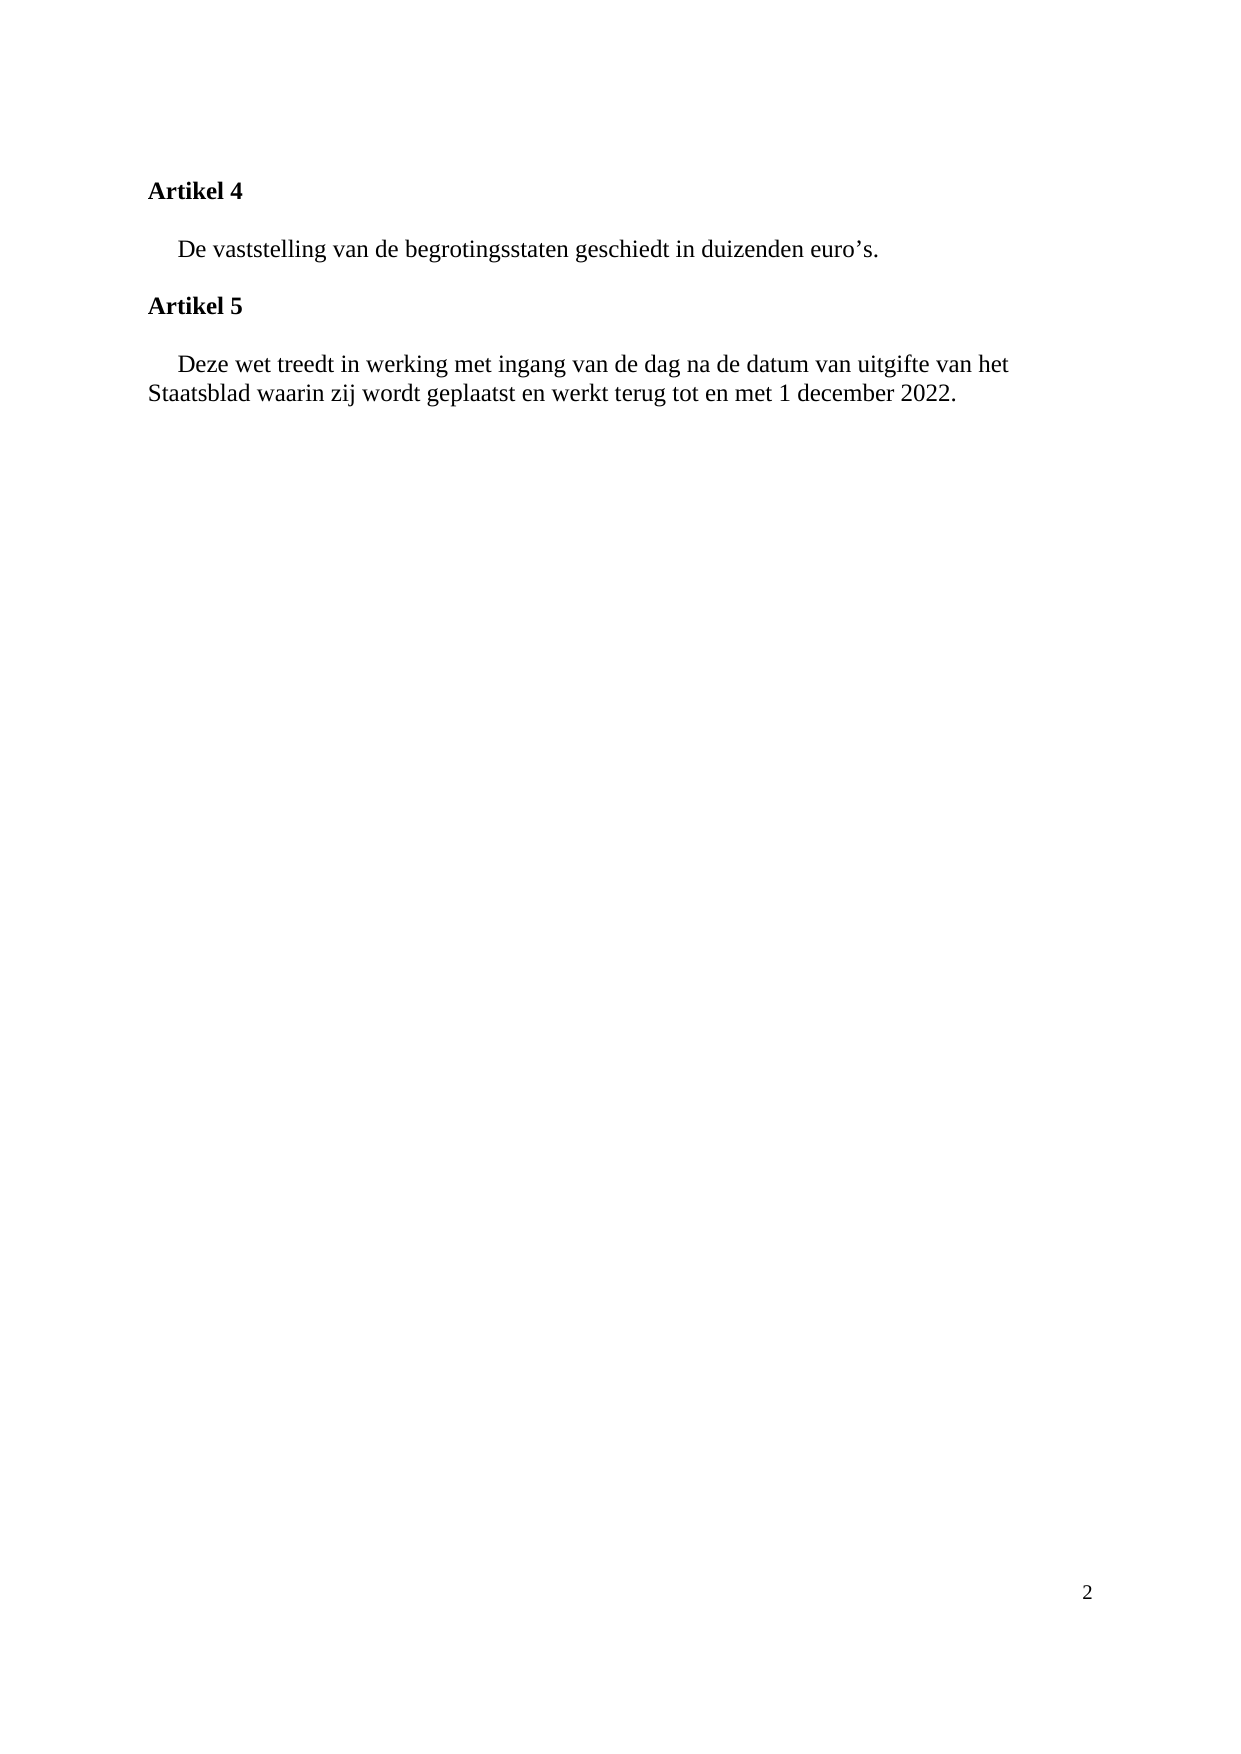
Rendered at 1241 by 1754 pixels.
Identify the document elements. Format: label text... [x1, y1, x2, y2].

text Artikel 4 [148, 176, 1092, 205]
text Deze wet treedt in werking met ingang van de dag na de datum van uitgifte van het Staatsblad waarin zij wordt geplaatst en werkt terug tot en met 1 december 2022. [148, 349, 1092, 406]
text Artikel 5 [148, 291, 1092, 320]
text De vaststelling van de begrotingsstaten geschiedt in duizenden euro’s. [148, 234, 1092, 263]
